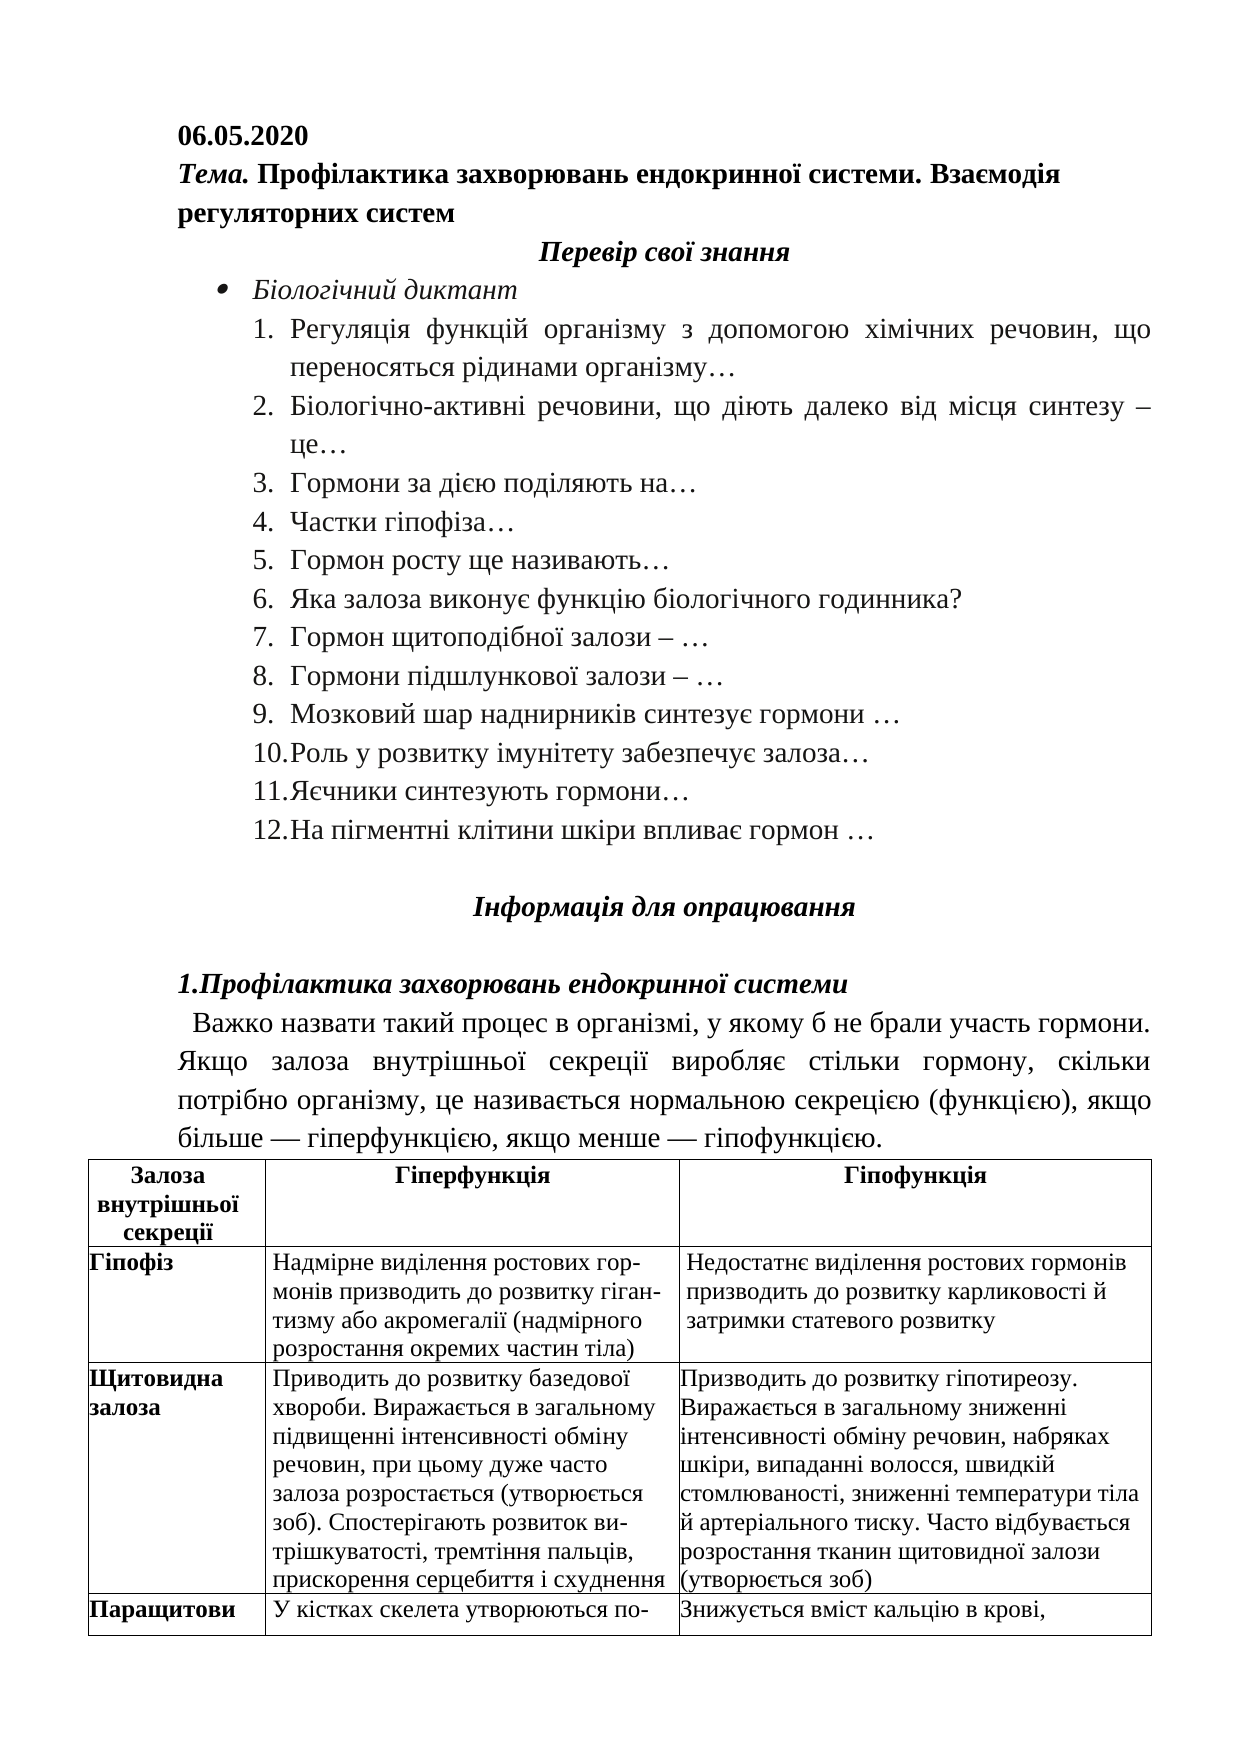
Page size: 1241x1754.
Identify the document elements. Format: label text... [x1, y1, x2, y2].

list Біологічний диктант [215, 272, 1152, 306]
list Яєчники синтезують гормони… [252, 773, 1152, 807]
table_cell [680, 1594, 1151, 1635]
table_header Гіперфункція [266, 1160, 679, 1246]
list Гормон росту ще називають… [252, 542, 1152, 576]
list Біологічно-активні речовини, що діють далеко від місця синтезу – це… [252, 388, 1152, 460]
list Гормони підшлункової залози – … [252, 658, 1152, 691]
text Тема. Профілактика захворювань ендокринної системи. Взаємодія регуляторних систем [177, 157, 1152, 229]
table_cell Приводить до розвитку базедової хвороби. Виражається в загальному підвищенні інтенсивності обміну речовин, при цьому дуже часто залоза розростається (утворюється зоб). Спостерігають розвиток витрішкуватості, тремтіння пальців, прискорення серцебиття і схуднення [266, 1363, 679, 1593]
table_header Гіпофункція [680, 1160, 1151, 1246]
list Роль у розвитку імунітету забезпечує залоза… [252, 735, 1152, 768]
table_cell Щитовидна залоза [89, 1363, 265, 1593]
list Мозковий шар наднирників синтезує гормони … [252, 696, 1152, 730]
table_cell Гіпофіз [89, 1247, 265, 1362]
text Важко назвати такий процес в організмі, у якому б не брали участь гормони. Якщо залоза внутрішньої секреції виробляє стільки гормону, скільки потрібно організму, це називається нормальною секрецією (функцією), якщо більше — гіперфункцією, якщо менше — гіпофункцією. [177, 1005, 1152, 1154]
list Регуляція функцій організму з допомогою хімічних речовин, що переносяться рідинами організму… [252, 311, 1152, 383]
list Гормони за дією поділяють на… [252, 465, 1152, 499]
text 06.05.2020 [177, 118, 1152, 152]
list Частки гіпофіза… [252, 504, 1152, 537]
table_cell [89, 1594, 265, 1635]
list Яка залоза виконує функцію біологічного годинника? [252, 581, 1152, 614]
text Інформація для опрацювання [177, 889, 1152, 923]
list Гормон щитоподібної залози – … [252, 619, 1152, 653]
table_header Залоза внутрішньої секреції [89, 1160, 265, 1246]
table_cell Надмірне виділення ростових гормонів призводить до розвитку гігантизму або акромегалії (надмірного розростання окремих частин тіла) [266, 1247, 679, 1362]
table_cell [266, 1594, 679, 1635]
list На пігментні клітини шкіри впливає гормон … [252, 812, 1152, 846]
table_cell Призводить до розвитку гіпотиреозу. Виражається в загальному зниженні інтенсивності обміну речовин, набряках шкіри, випаданні волосся, швидкій стомлюваності, зниженні температури тіла й артеріального тиску. Часто відбувається розростання тканин щитовидної залози (утворюється зоб) [680, 1363, 1151, 1593]
table_cell Недостатнє виділення ростових гормонів призводить до розвитку карликовості й затримки статевого розвитку [680, 1247, 1151, 1362]
text 1.Профілактика захворювань ендокринної системи [177, 966, 1152, 1000]
text Перевір свої знання [177, 234, 1152, 267]
